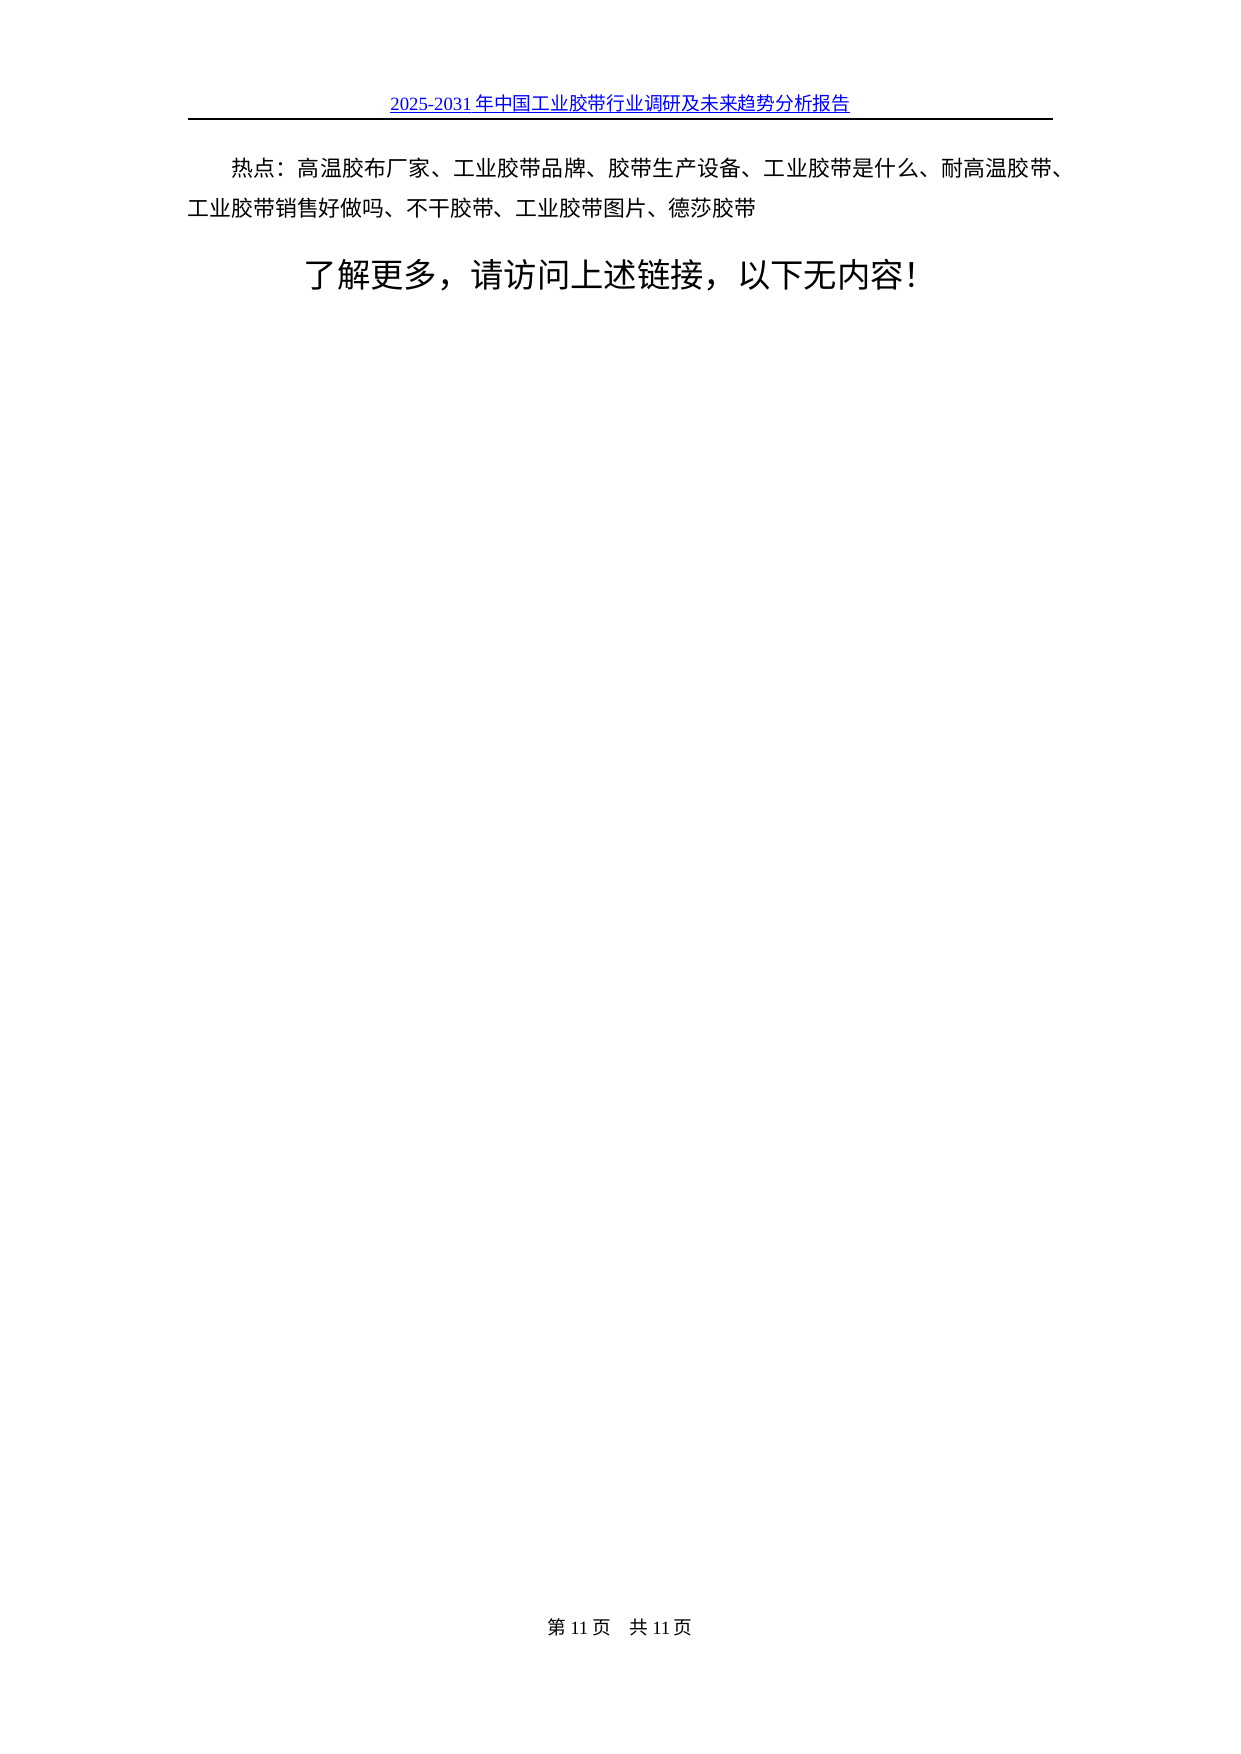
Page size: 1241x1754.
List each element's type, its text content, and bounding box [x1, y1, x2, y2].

title 了解更多，请访问上述链接，以下无内容！ [187, 241, 1053, 306]
text 热点：高温胶布厂家、工业胶带品牌、胶带生产设备、工业胶带是什么、耐高温胶带、工业胶带销售好做吗、不干胶带、工业胶带图片、德莎胶带 [187, 150, 1053, 223]
